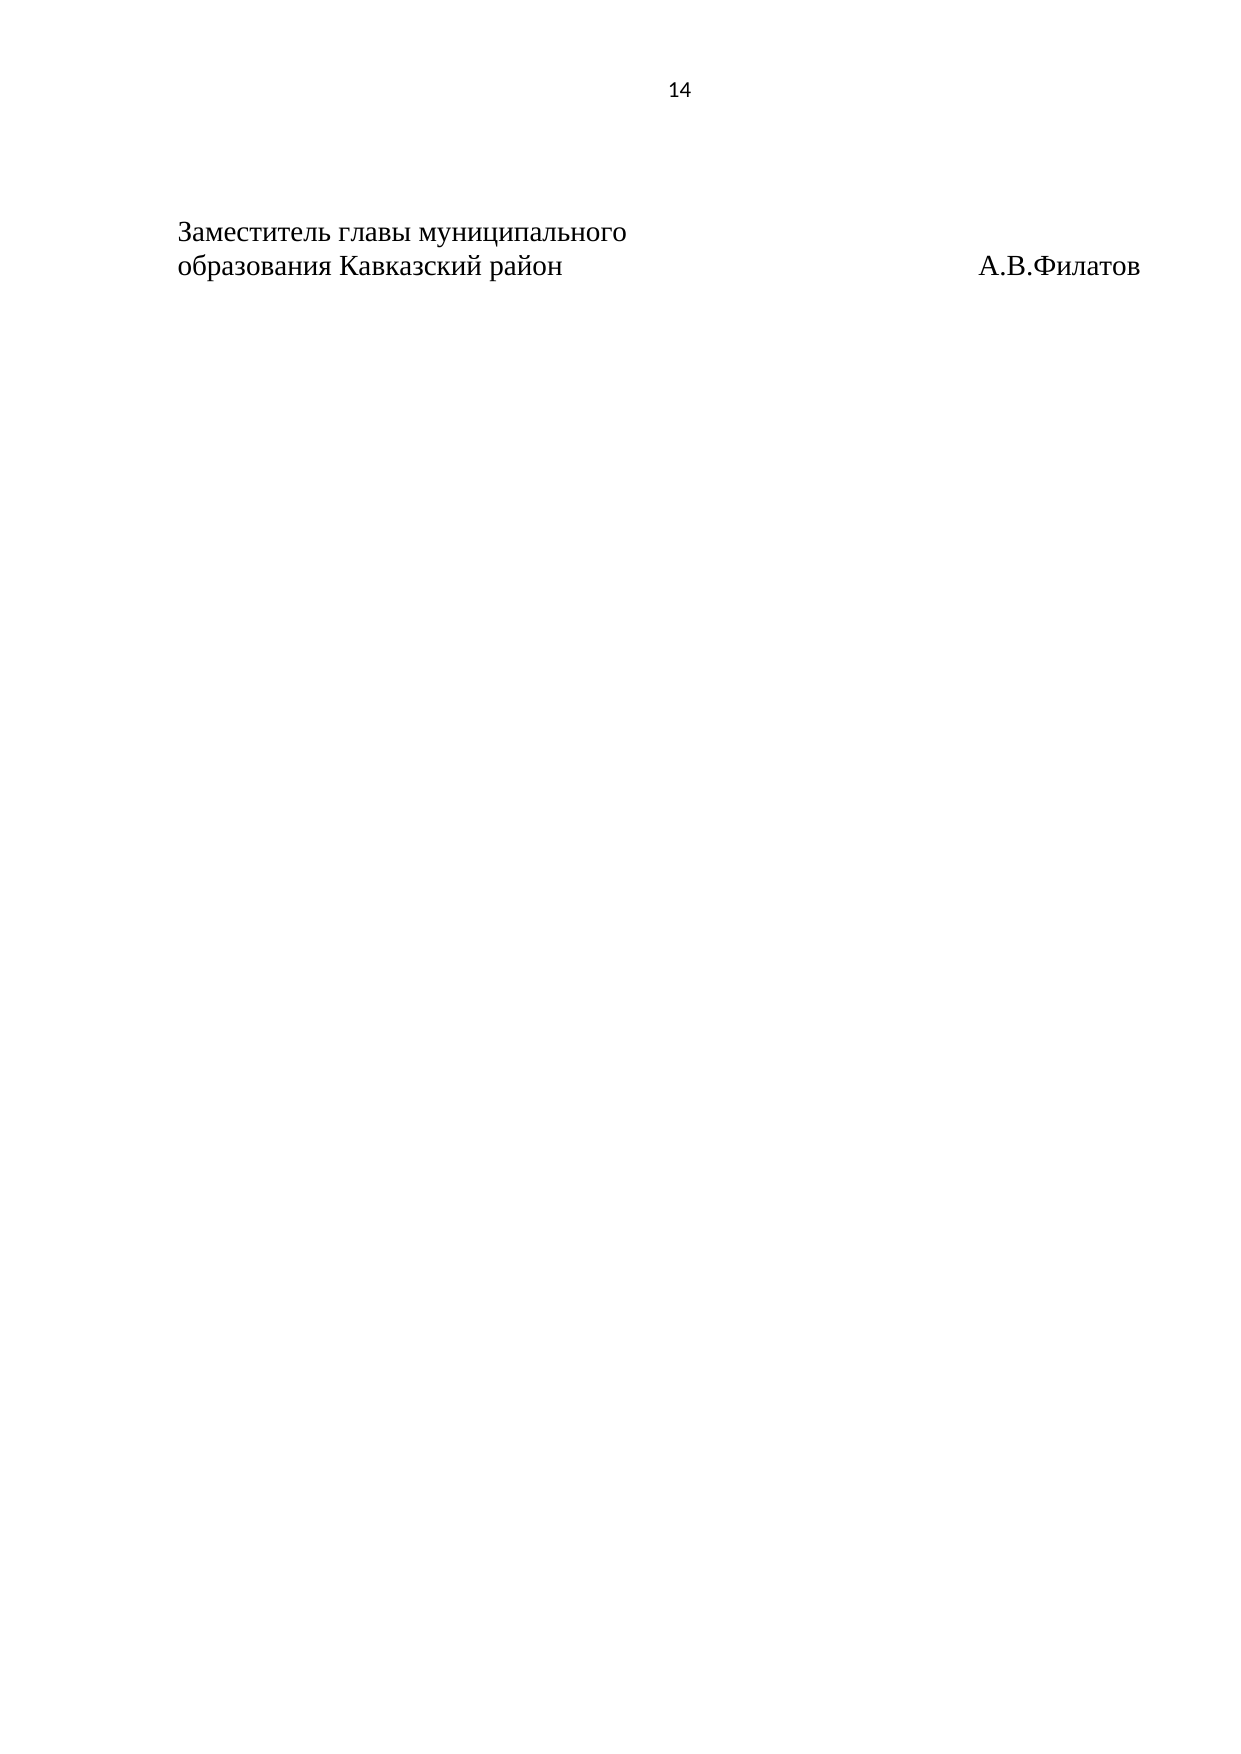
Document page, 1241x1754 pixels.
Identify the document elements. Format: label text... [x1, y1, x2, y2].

text Заместитель главы муниципального [177, 214, 1181, 248]
text образования Кавказский район А.В.Филатов [177, 248, 1181, 281]
